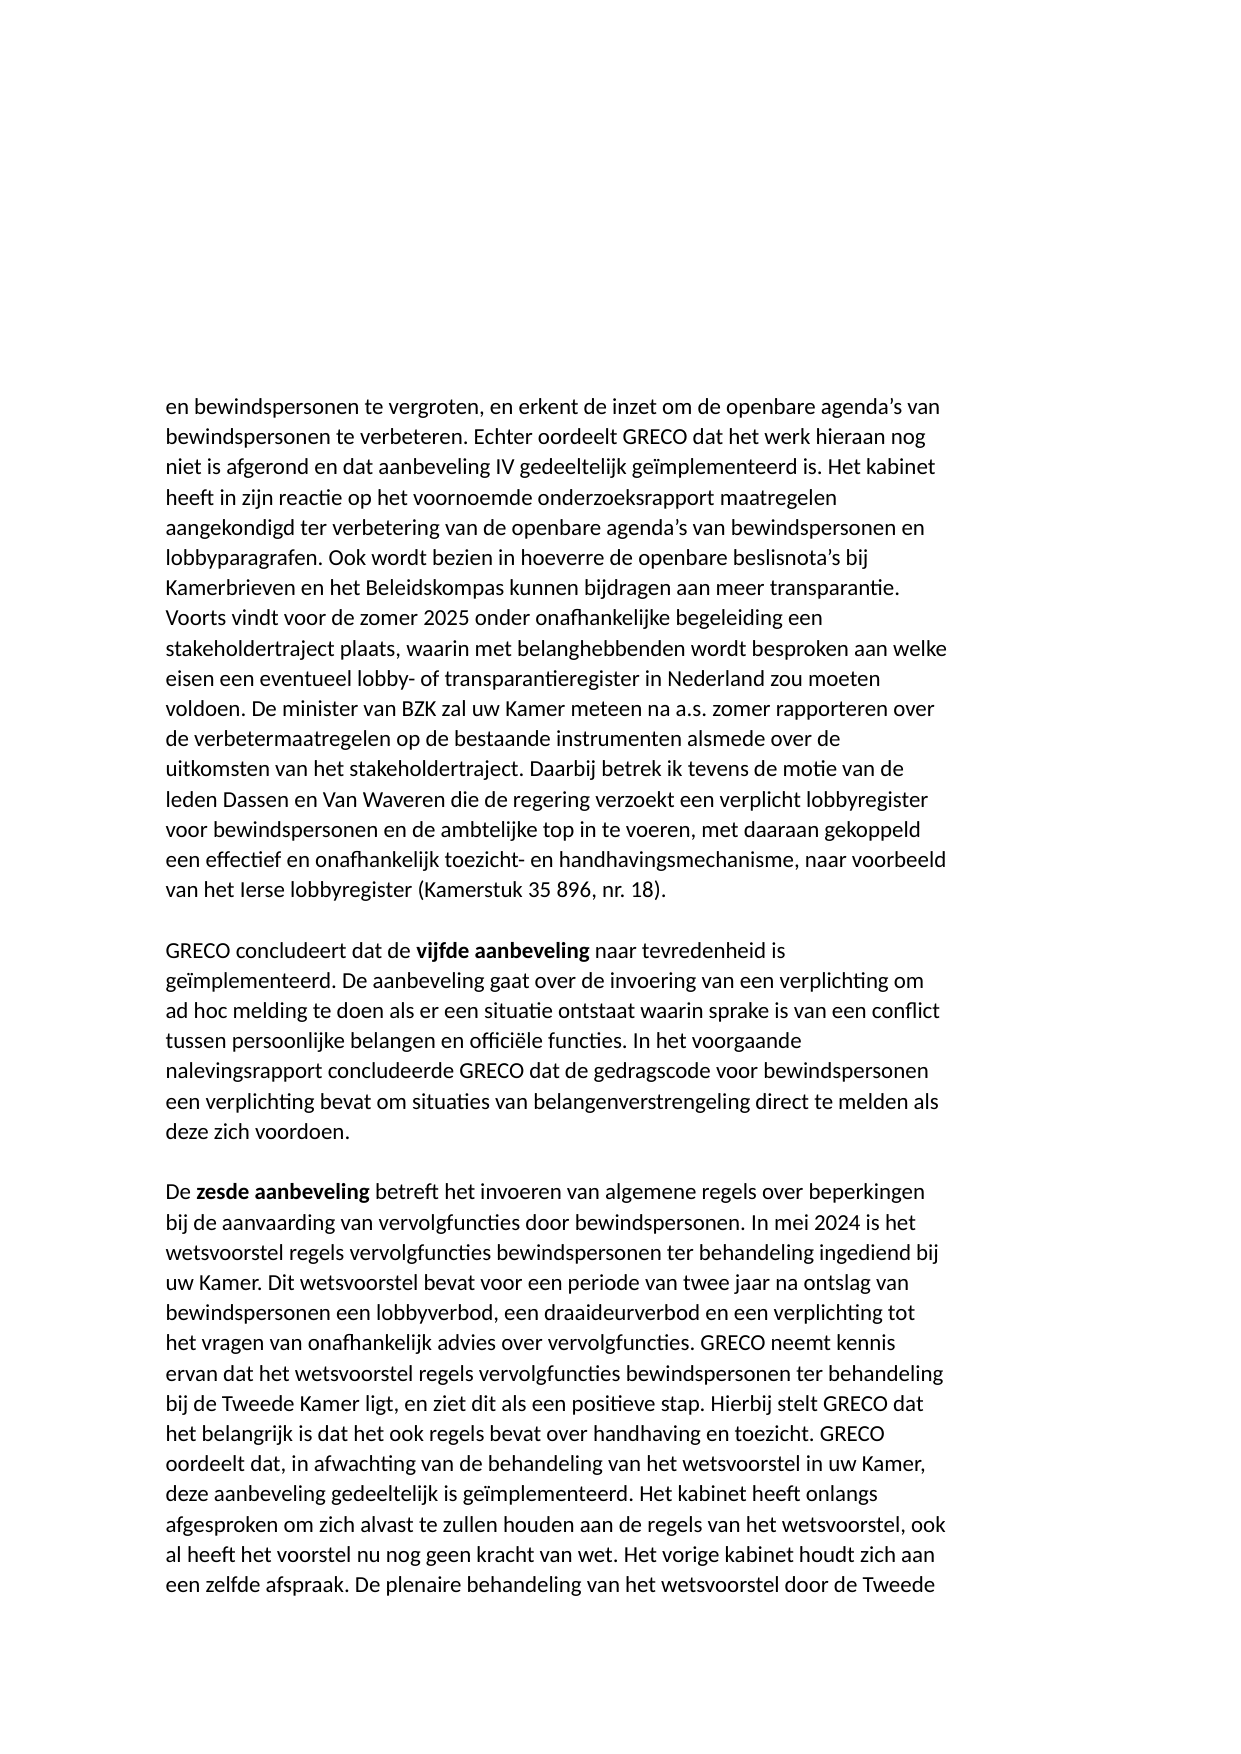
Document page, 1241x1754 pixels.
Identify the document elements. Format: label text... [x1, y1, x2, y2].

text GRECO concludeert dat de vijfde aanbeveling naar tevredenheid is geïmplementeerd. De aanbeveling gaat over de invoering van een verplichting om ad hoc melding te doen als er een situatie ontstaat waarin sprake is van een conflict tussen persoonlijke belangen en officiële functies. In het voorgaande nalevingsrapport concludeerde GRECO dat de gedragscode voor bewindspersonen een verplichting bevat om situaties van belangenverstrengeling direct te melden als deze zich voordoen. [165, 936, 951, 1145]
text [165, 392, 951, 903]
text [165, 1177, 951, 1598]
